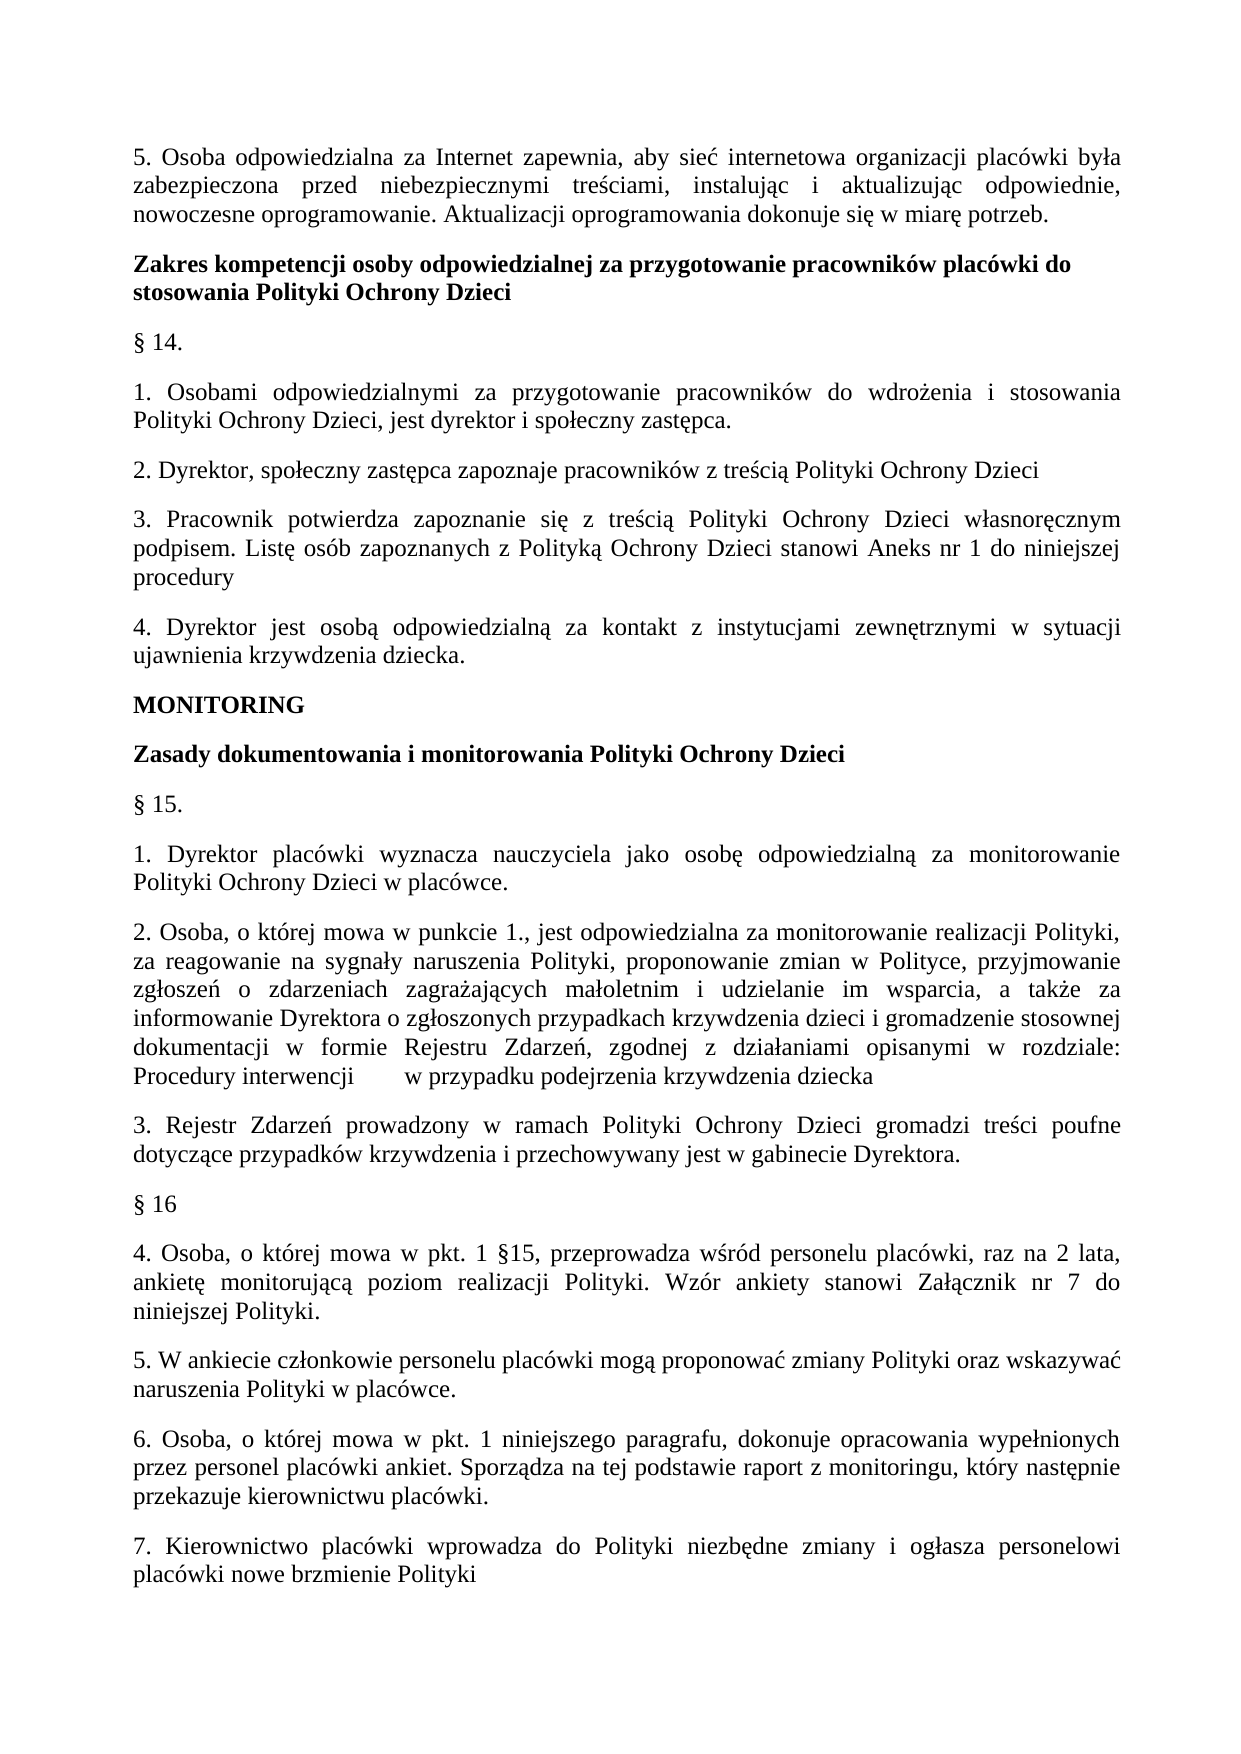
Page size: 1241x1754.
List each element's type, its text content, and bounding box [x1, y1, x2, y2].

text Zakres kompetencji osoby odpowiedzialnej za przygotowanie pracowników placówki do stosowania Polityki Ochrony Dzieci [133, 249, 1122, 306]
text 5. W ankiecie członkowie personelu placówki mogą proponować zmiany Polityki oraz wskazywać naruszenia Polityki w placówce. [133, 1345, 1122, 1403]
text 3. Rejestr Zdarzeń prowadzony w ramach Polityki Ochrony Dzieci gromadzi treści poufne dotyczące przypadków krzywdzenia i przechowywany jest w gabinecie Dyrektora. [133, 1110, 1122, 1168]
text MONITORING [133, 690, 1122, 719]
text 4. Osoba, o której mowa w pkt. 1 §15, przeprowadza wśród personelu placówki, raz na 2 lata, ankietę monitorującą poziom realizacji Polityki. Wzór ankiety stanowi Załącznik nr 7 do niniejszej Polityki. [133, 1238, 1122, 1324]
text Zasady dokumentowania i monitorowania Polityki Ochrony Dzieci [133, 739, 1122, 768]
text § 15. [133, 789, 1122, 818]
text 2. Dyrektor, społeczny zastępca zapoznaje pracowników z treścią Polityki Ochrony Dzieci [133, 455, 1122, 484]
text 3. Pracownik potwierdza zapoznanie się z treścią Polityki Ochrony Dzieci własnoręcznym podpisem. Listę osób zapoznanych z Polityką Ochrony Dzieci stanowi Aneks nr 1 do niniejszej procedury [133, 504, 1122, 591]
text § 14. [133, 327, 1122, 356]
text 5. Osoba odpowiedzialna za Internet zapewnia, aby sieć internetowa organizacji placówki była zabezpieczona przed niebezpiecznymi treściami, instalując i aktualizując odpowiednie, nowoczesne oprogramowanie. Aktualizacji oprogramowania dokonuje się w miarę potrzeb. [133, 142, 1122, 228]
text 1. Osobami odpowiedzialnymi za przygotowanie pracowników do wdrożenia i stosowania Polityki Ochrony Dzieci, jest dyrektor i społeczny zastępca. [133, 377, 1122, 434]
text 2. Osoba, o której mowa w punkcie 1., jest odpowiedzialna za monitorowanie realizacji Polityki, za reagowanie na sygnały naruszenia Polityki, proponowanie zmian w Polityce, przyjmowanie zgłoszeń o zdarzeniach zagrażających małoletnim i udzielanie im wsparcia, a także za informowanie Dyrektora o zgłoszonych przypadkach krzywdzenia dzieci i gromadzenie stosownej dokumentacji w formie Rejestru Zdarzeń, zgodnej z działaniami opisanymi w rozdziale: Procedury interwencji w przypadku podejrzenia krzywdzenia dziecka [133, 917, 1122, 1089]
text 1. Dyrektor placówki wyznacza nauczyciela jako osobę odpowiedzialną za monitorowanie Polityki Ochrony Dzieci w placówce. [133, 839, 1122, 896]
text 6. Osoba, o której mowa w pkt. 1 niniejszego paragrafu, dokonuje opracowania wypełnionych przez personel placówki ankiet. Sporządza na tej podstawie raport z monitoringu, który następnie przekazuje kierownictwu placówki. [133, 1424, 1122, 1510]
text § 16 [133, 1189, 1122, 1217]
text 7. Kierownictwo placówki wprowadza do Polityki niezbędne zmiany i ogłasza personelowi placówki nowe brzmienie Polityki [133, 1531, 1122, 1588]
text 4. Dyrektor jest osobą odpowiedzialną za kontakt z instytucjami zewnętrznymi w sytuacji ujawnienia krzywdzenia dziecka. [133, 612, 1122, 669]
